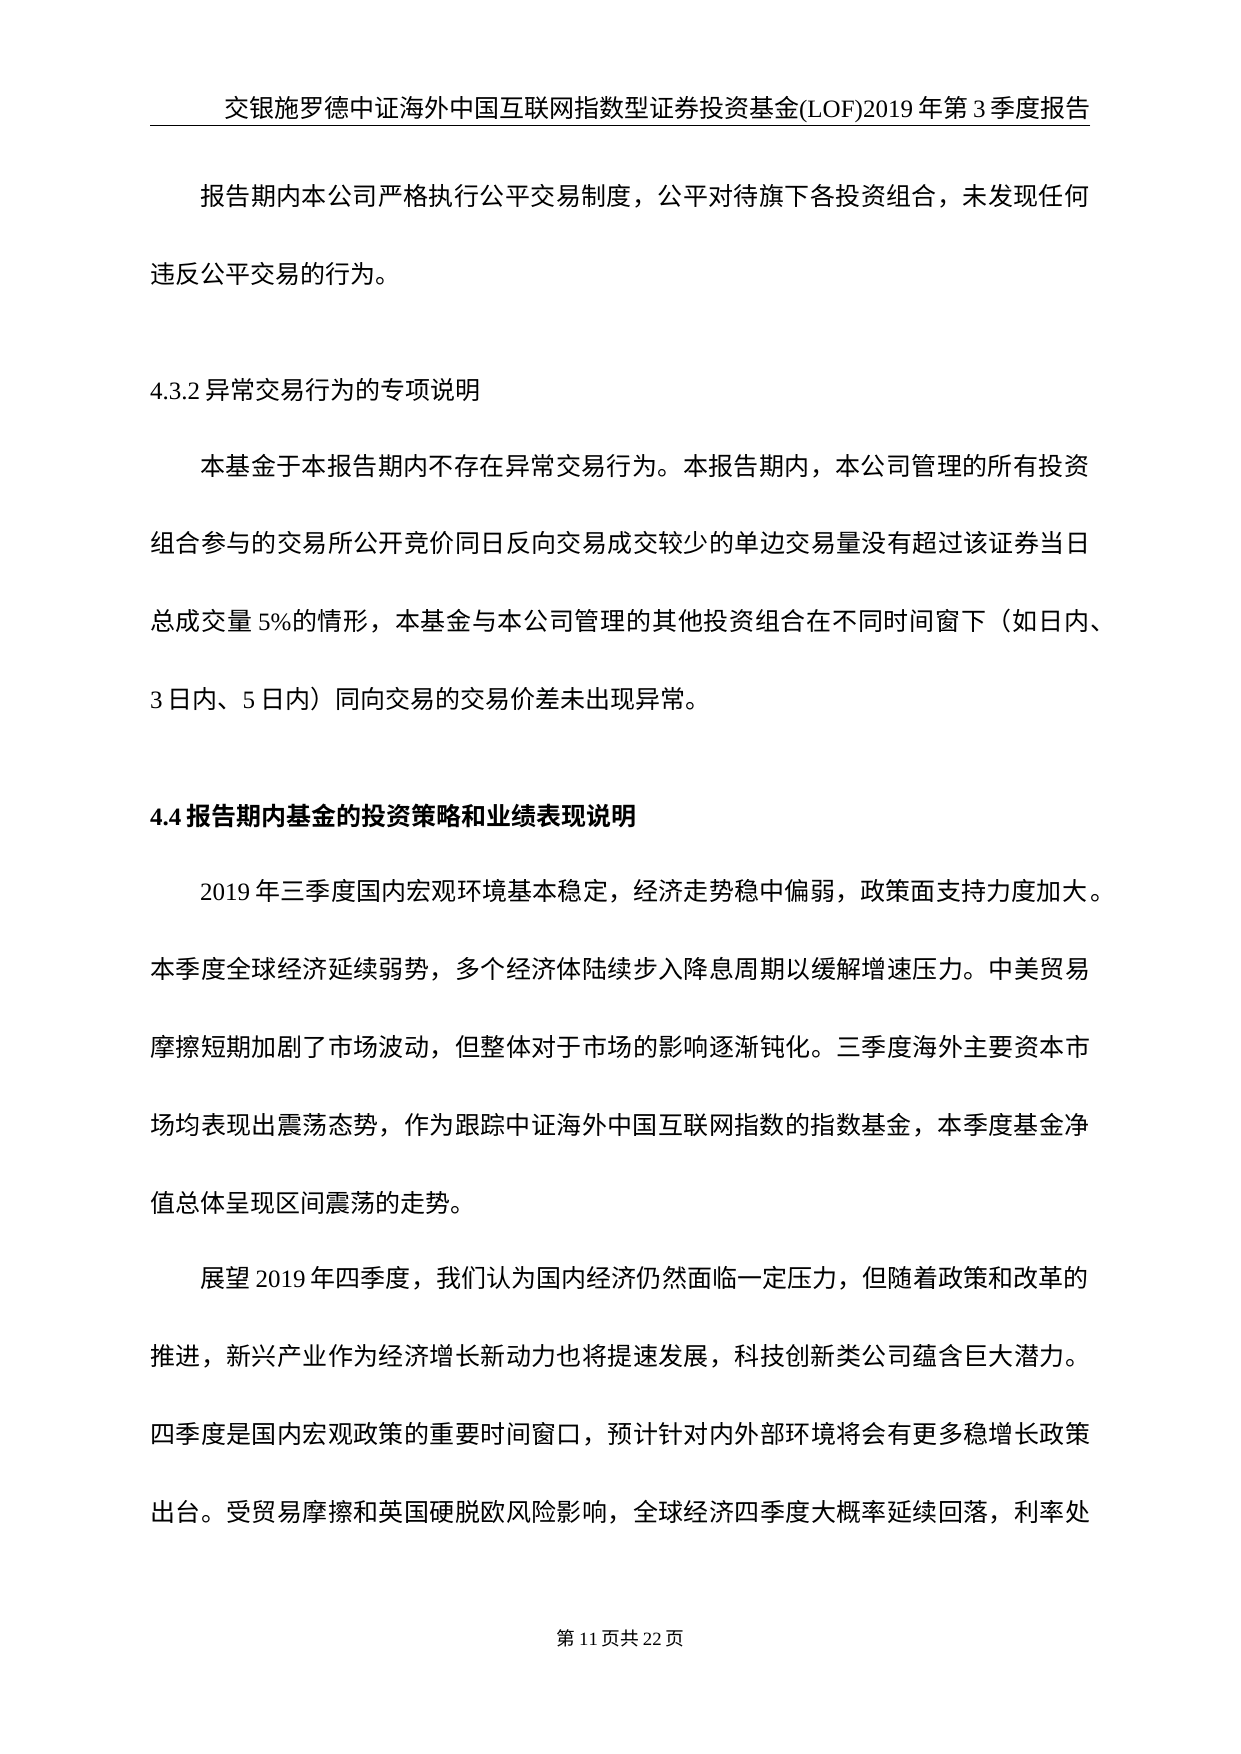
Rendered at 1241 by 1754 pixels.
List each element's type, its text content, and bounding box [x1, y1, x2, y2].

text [150, 1244, 1090, 1543]
text 4.4报告期内基金的投资策略和业绩表现说明 [150, 782, 1090, 847]
text 本基金于本报告期内不存在异常交易行为。本报告期内，本公司管理的所有投资组合参与的交易所公开竞价同日反向交易成交较少的单边交易量没有超过该证券当日总成交量5%的情形，本基金与本公司管理的其他投资组合在不同时间窗下（如日内、3日内、5日内）同向交易的交易价差未出现异常。 [150, 432, 1090, 730]
text 2019年三季度国内宏观环境基本稳定，经济走势稳中偏弱，政策面支持力度加大。本季度全球经济延续弱势，多个经济体陆续步入降息周期以缓解增速压力。中美贸易摩擦短期加剧了市场波动，但整体对于市场的影响逐渐钝化。三季度海外主要资本市场均表现出震荡态势，作为跟踪中证海外中国互联网指数的指数基金，本季度基金净值总体呈现区间震荡的走势。 [150, 857, 1090, 1234]
text 报告期内本公司严格执行公平交易制度，公平对待旗下各投资组合，未发现任何违反公平交易的行为。 [150, 162, 1090, 305]
text 4.3.2异常交易行为的专项说明 [150, 356, 1090, 421]
